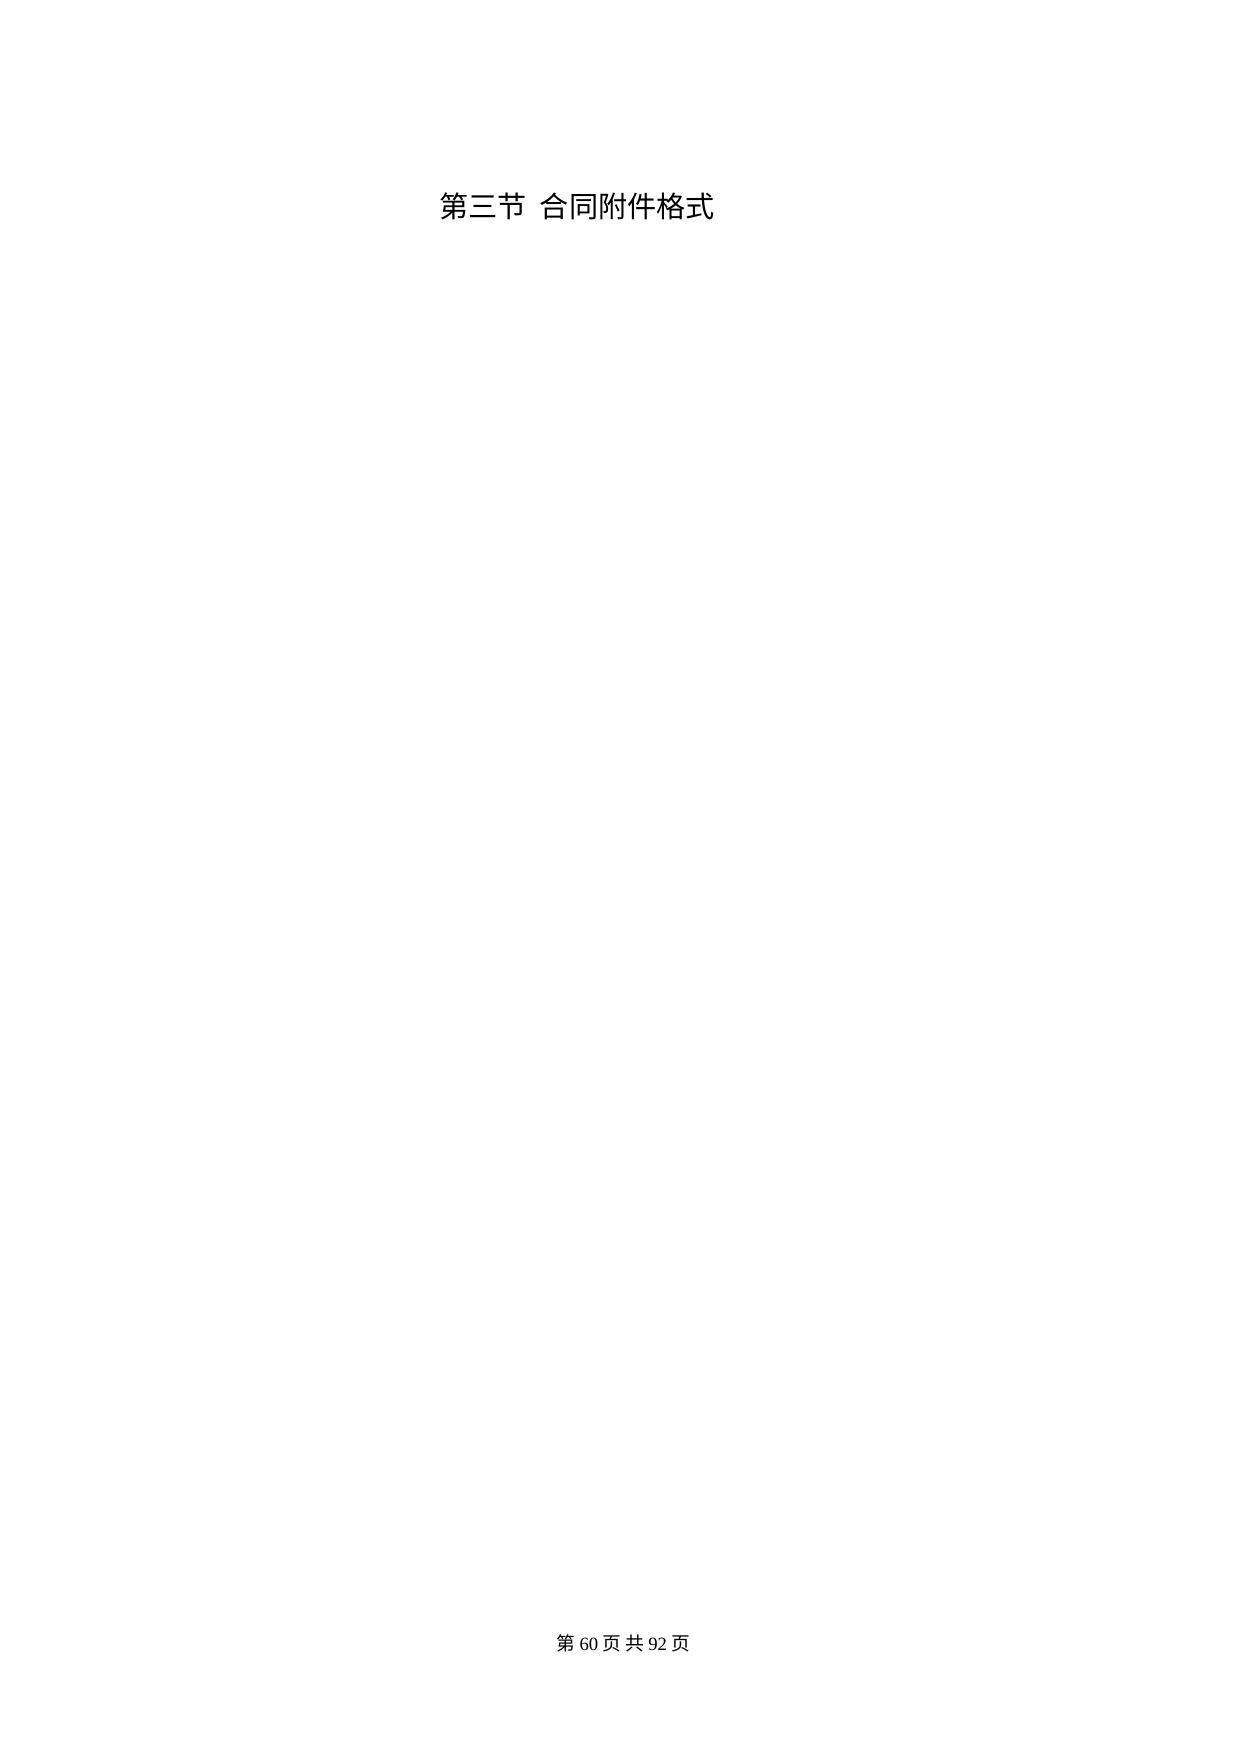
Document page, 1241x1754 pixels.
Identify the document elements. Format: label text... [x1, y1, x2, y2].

text 第三节 合同附件格式 [148, 172, 1098, 237]
